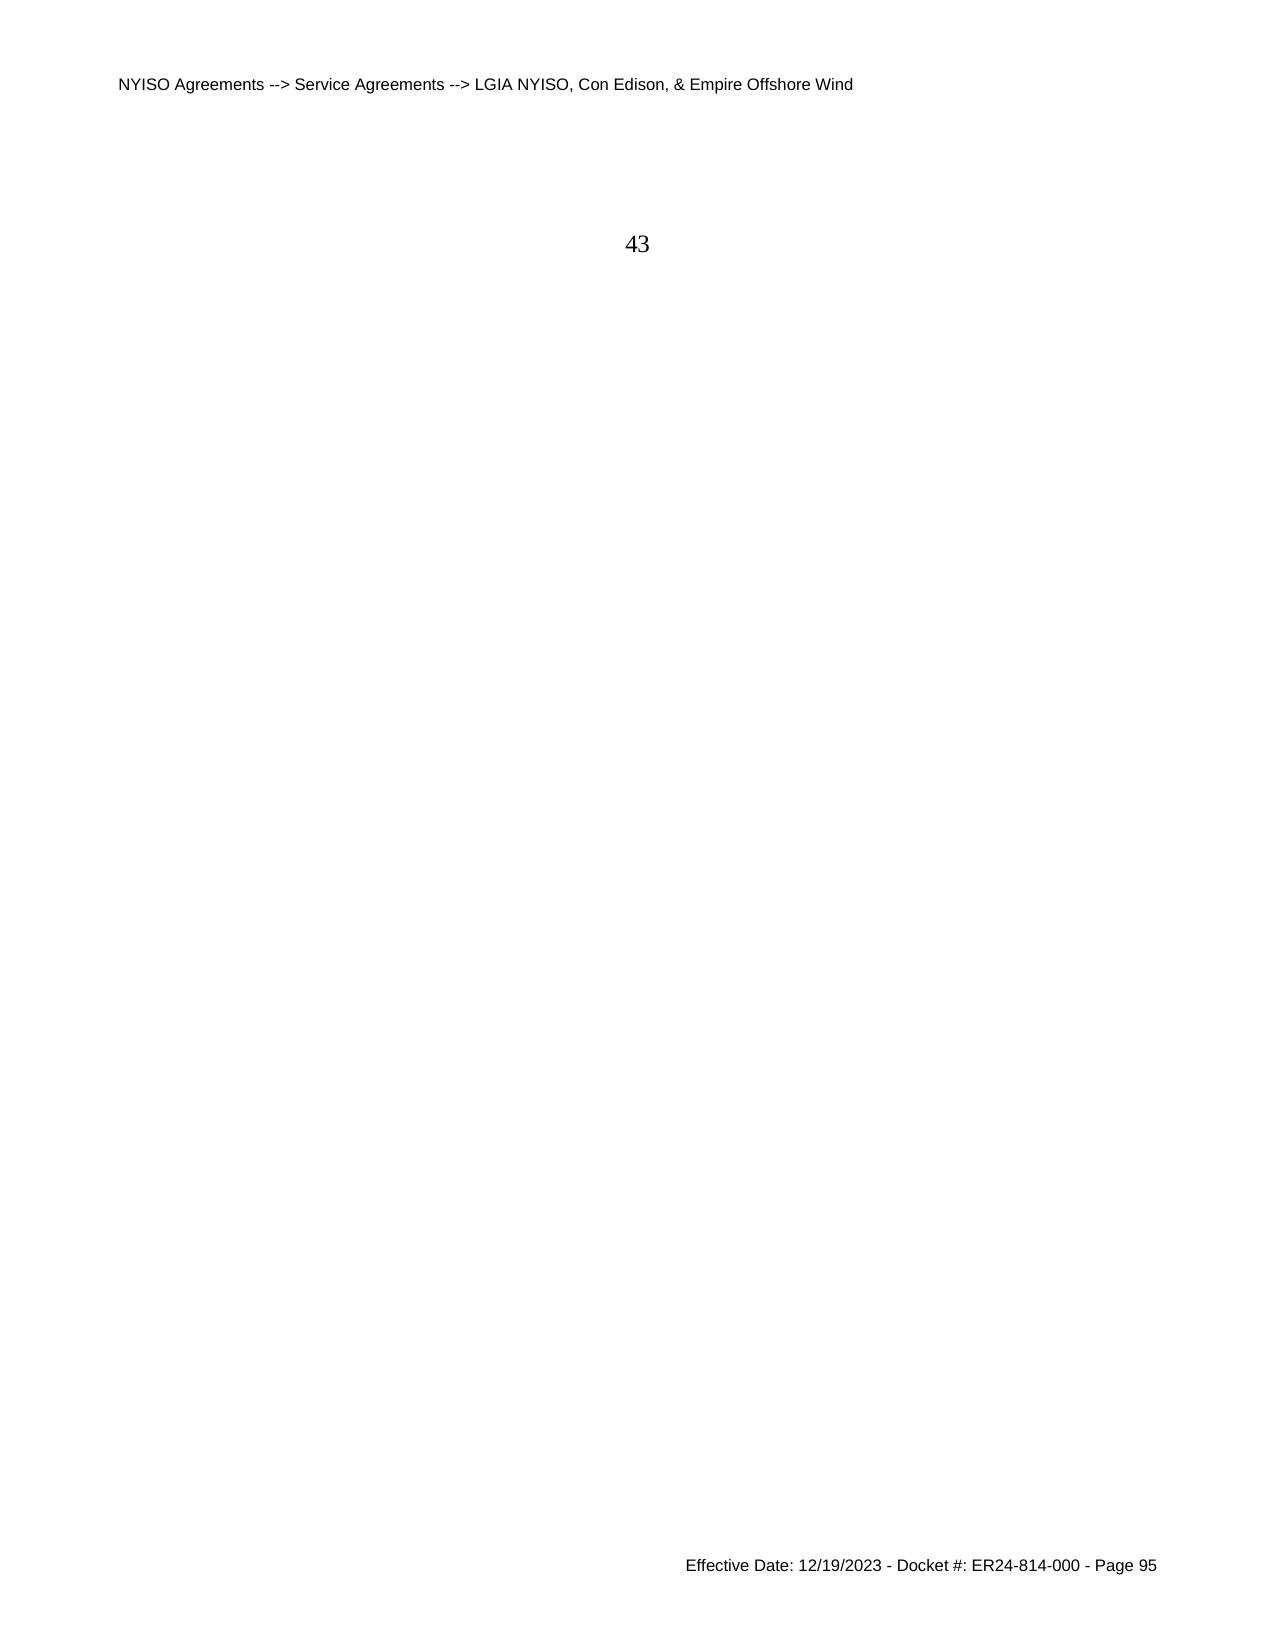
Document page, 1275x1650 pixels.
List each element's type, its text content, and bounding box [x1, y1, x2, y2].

text 43 [625, 230, 1275, 259]
